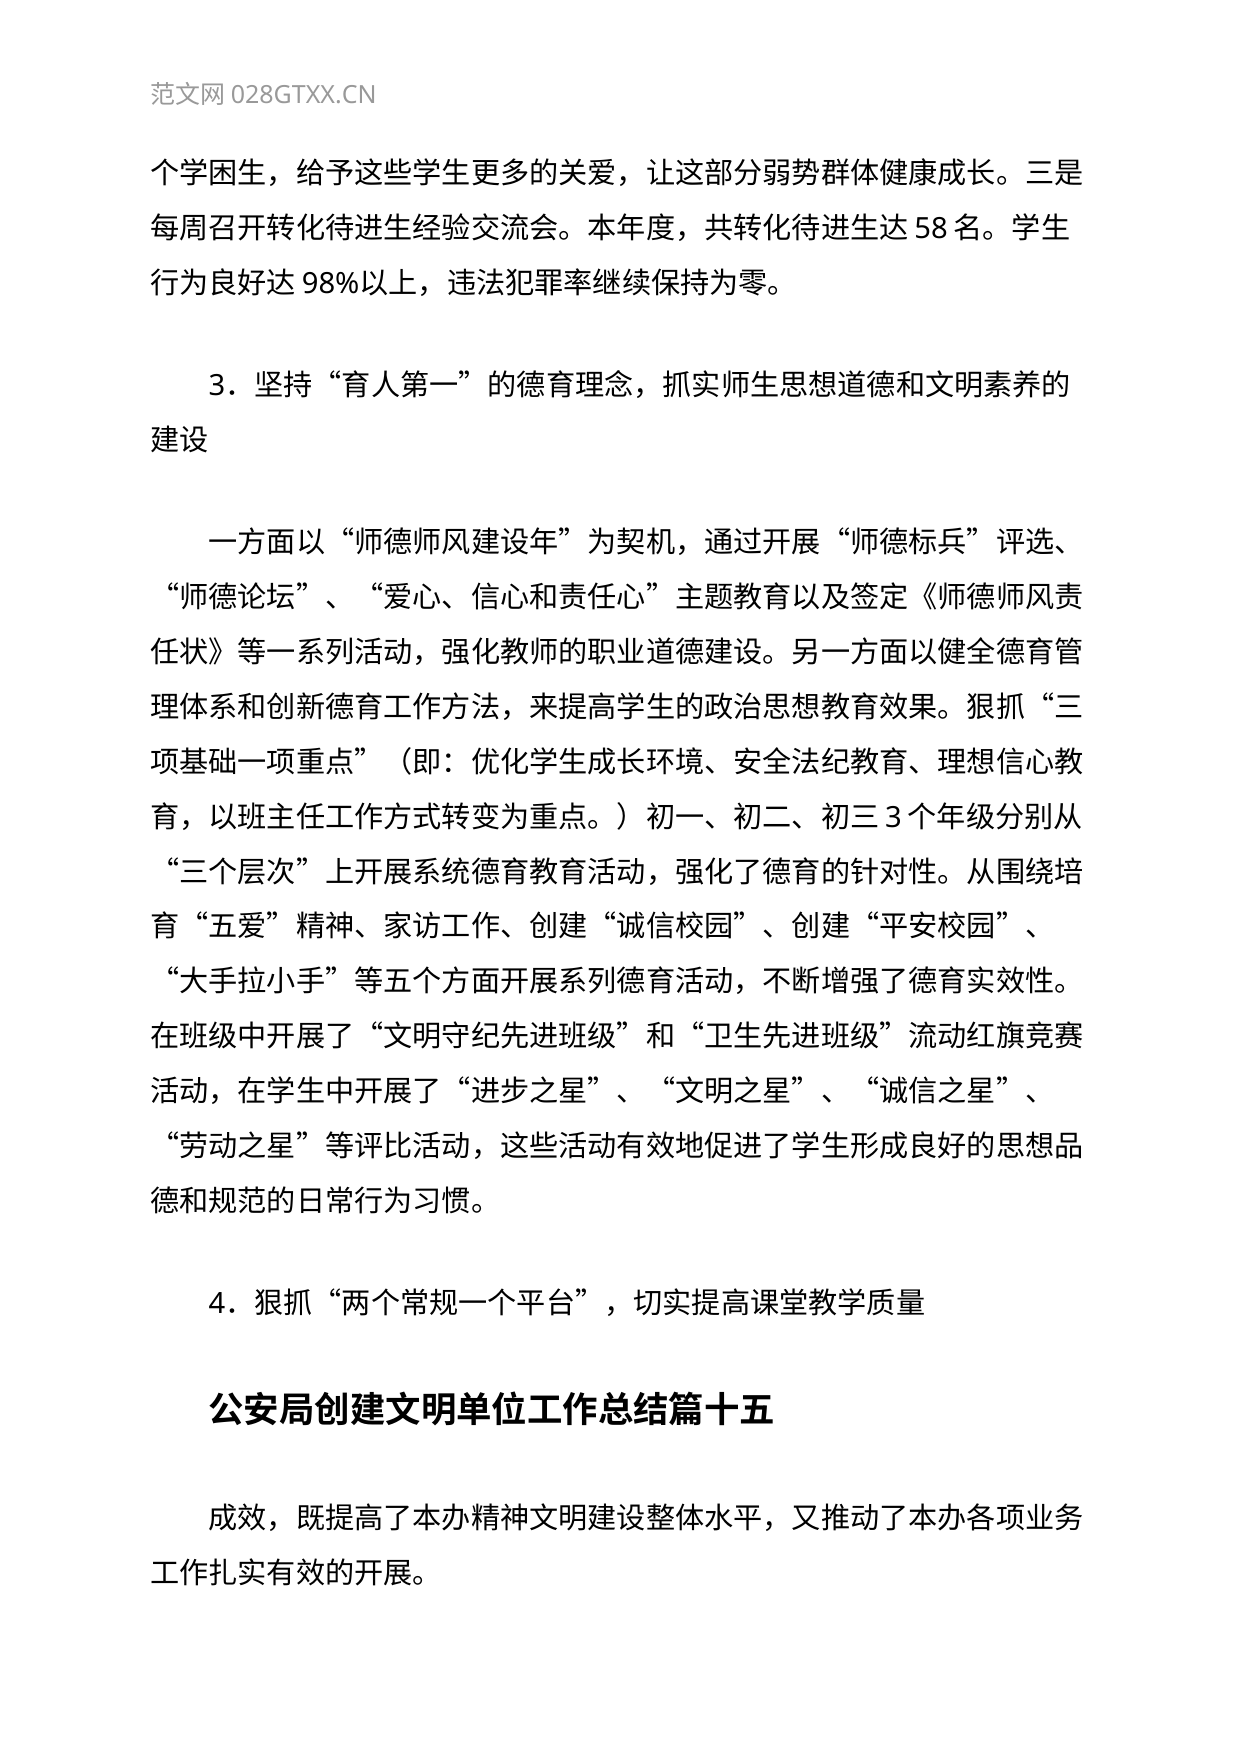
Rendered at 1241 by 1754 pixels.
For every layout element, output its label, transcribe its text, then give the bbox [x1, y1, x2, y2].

text 成效，既提高了本办精神文明建设整体水平，又推动了本办各项业务工作扎实有效的开展。 [150, 1495, 1090, 1592]
text 公安局创建文明单位工作总结篇十五 [150, 1381, 1090, 1432]
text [150, 150, 1090, 302]
text 3．坚持“育人第一”的德育理念，抓实师生思想道德和文明素养的建设 [150, 362, 1090, 459]
text 4．狠抓“两个常规一个平台”，切实提高课堂教学质量 [150, 1279, 1090, 1322]
text 一方面以“师德师风建设年”为契机，通过开展“师德标兵”评选、“师德论坛”、“爱心、信心和责任心”主题教育以及签定《师德师风责任状》等一系列活动，强化教师的职业道德建设。另一方面以健全德育管理体系和创新德育工作方法，来提高学生的政治思想教育效果。狠抓“三项基础一项重点”（即：优化学生成长环境、安全法纪教育、理想信心教育，以班主任工作方式转变为重点。）初一、初二、初三3个年级分别从“三个层次”上开展系统德育教育活动，强化了德育的针对性。从围绕培育“五爱”精神、家访工作、创建“诚信校园”、创建“平安校园”、“大手拉小手”等五个方面开展系列德育活动，不断增强了德育实效性。在班级中开展了“文明守纪先进班级”和“卫生先进班级”流动红旗竞赛活动，在学生中开展了“进步之星”、“文明之星”、“诚信之星”、“劳动之星”等评比活动，这些活动有效地促进了学生形成良好的思想品德和规范的日常行为习惯。 [150, 519, 1090, 1220]
